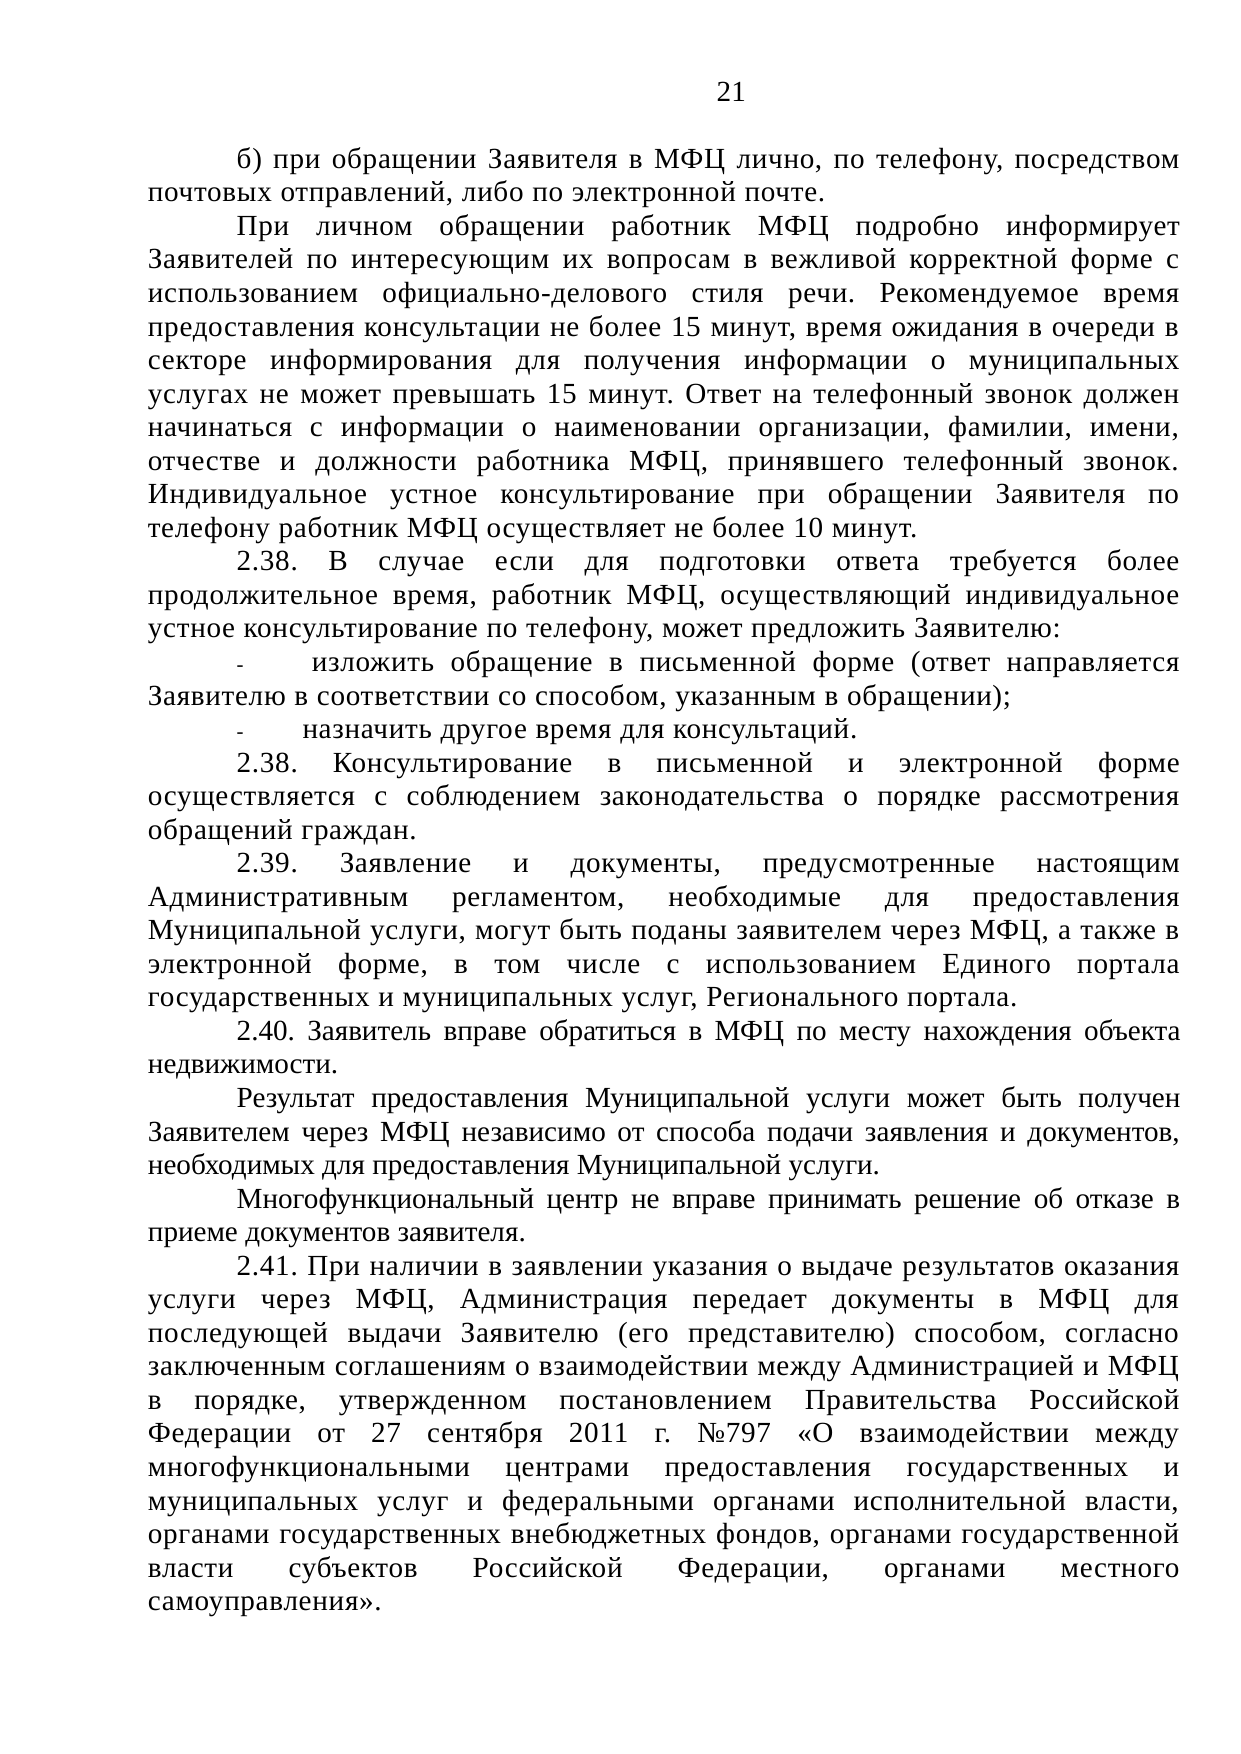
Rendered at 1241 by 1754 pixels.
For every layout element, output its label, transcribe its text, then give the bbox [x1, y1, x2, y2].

text 2.38. В случае если для подготовки ответа требуется более продолжительное время, работник МФЦ, осуществляющий индивидуальное устное консультирование по телефону, может предложить Заявителю: [148, 543, 1181, 644]
list изложить обращение в письменной форме (ответ направляется Заявителю в соответствии со способом, указанным в обращении); [148, 644, 1181, 711]
text б) при обращении Заявителя в МФЦ лично, по телефону, посредством почтовых отправлений, либо по электронной почте. [148, 141, 1181, 208]
text Результат предоставления Муниципальной услуги может быть получен Заявителем через МФЦ независимо от способа подачи заявления и документов, необходимых для предоставления Муниципальной услуги. [148, 1080, 1181, 1181]
text Многофункциональный центр не вправе принимать решение об отказе в приеме документов заявителя. [148, 1181, 1181, 1248]
text 2.38. Консультирование в письменной и электронной форме осуществляется с соблюдением законодательства о порядке рассмотрения обращений граждан. [148, 745, 1181, 845]
text 2.40. Заявитель вправе обратиться в МФЦ по месту нахождения объекта недвижимости. [148, 1013, 1181, 1080]
list назначить другое время для консультаций. [148, 711, 1181, 745]
text 2.39. Заявление и документы, предусмотренные настоящим Административным регламентом, необходимые для предоставления Муниципальной услуги, могут быть поданы заявителем через МФЦ, а также в электронной форме, в том числе с использованием Единого портала государственных и муниципальных услуг, Регионального портала. [148, 845, 1181, 1013]
text При личном обращении работник МФЦ подробно информирует Заявителей по интересующим их вопросам в вежливой корректной форме с использованием официально-делового стиля речи. Рекомендуемое время предоставления консультации не более 15 минут, время ожидания в очереди в секторе информирования для получения информации о муниципальных услугах не может превышать 15 минут. Ответ на телефонный звонок должен начинаться с информации о наименовании организации, фамилии, имени, отчестве и должности работника МФЦ, принявшего телефонный звонок. Индивидуальное устное консультирование при обращении Заявителя по телефону работник МФЦ осуществляет не более 10 минут. [148, 208, 1181, 543]
text 2.41. При наличии в заявлении указания о выдаче результатов оказания услуги через МФЦ, Администрация передает документы в МФЦ для последующей выдачи Заявителю (его представителю) способом, согласно заключенным соглашениям о взаимодействии между Администрацией и МФЦ в порядке, утвержденном постановлением Правительства Российской Федерации от 27 сентября 2011 г. №797 «О взаимодействии между многофункциональными центрами предоставления государственных и муниципальных услуг и федеральными органами исполнительной власти, органами государственных внебюджетных фондов, органами государственной власти субъектов Российской Федерации, органами местного самоуправления». [148, 1248, 1181, 1617]
